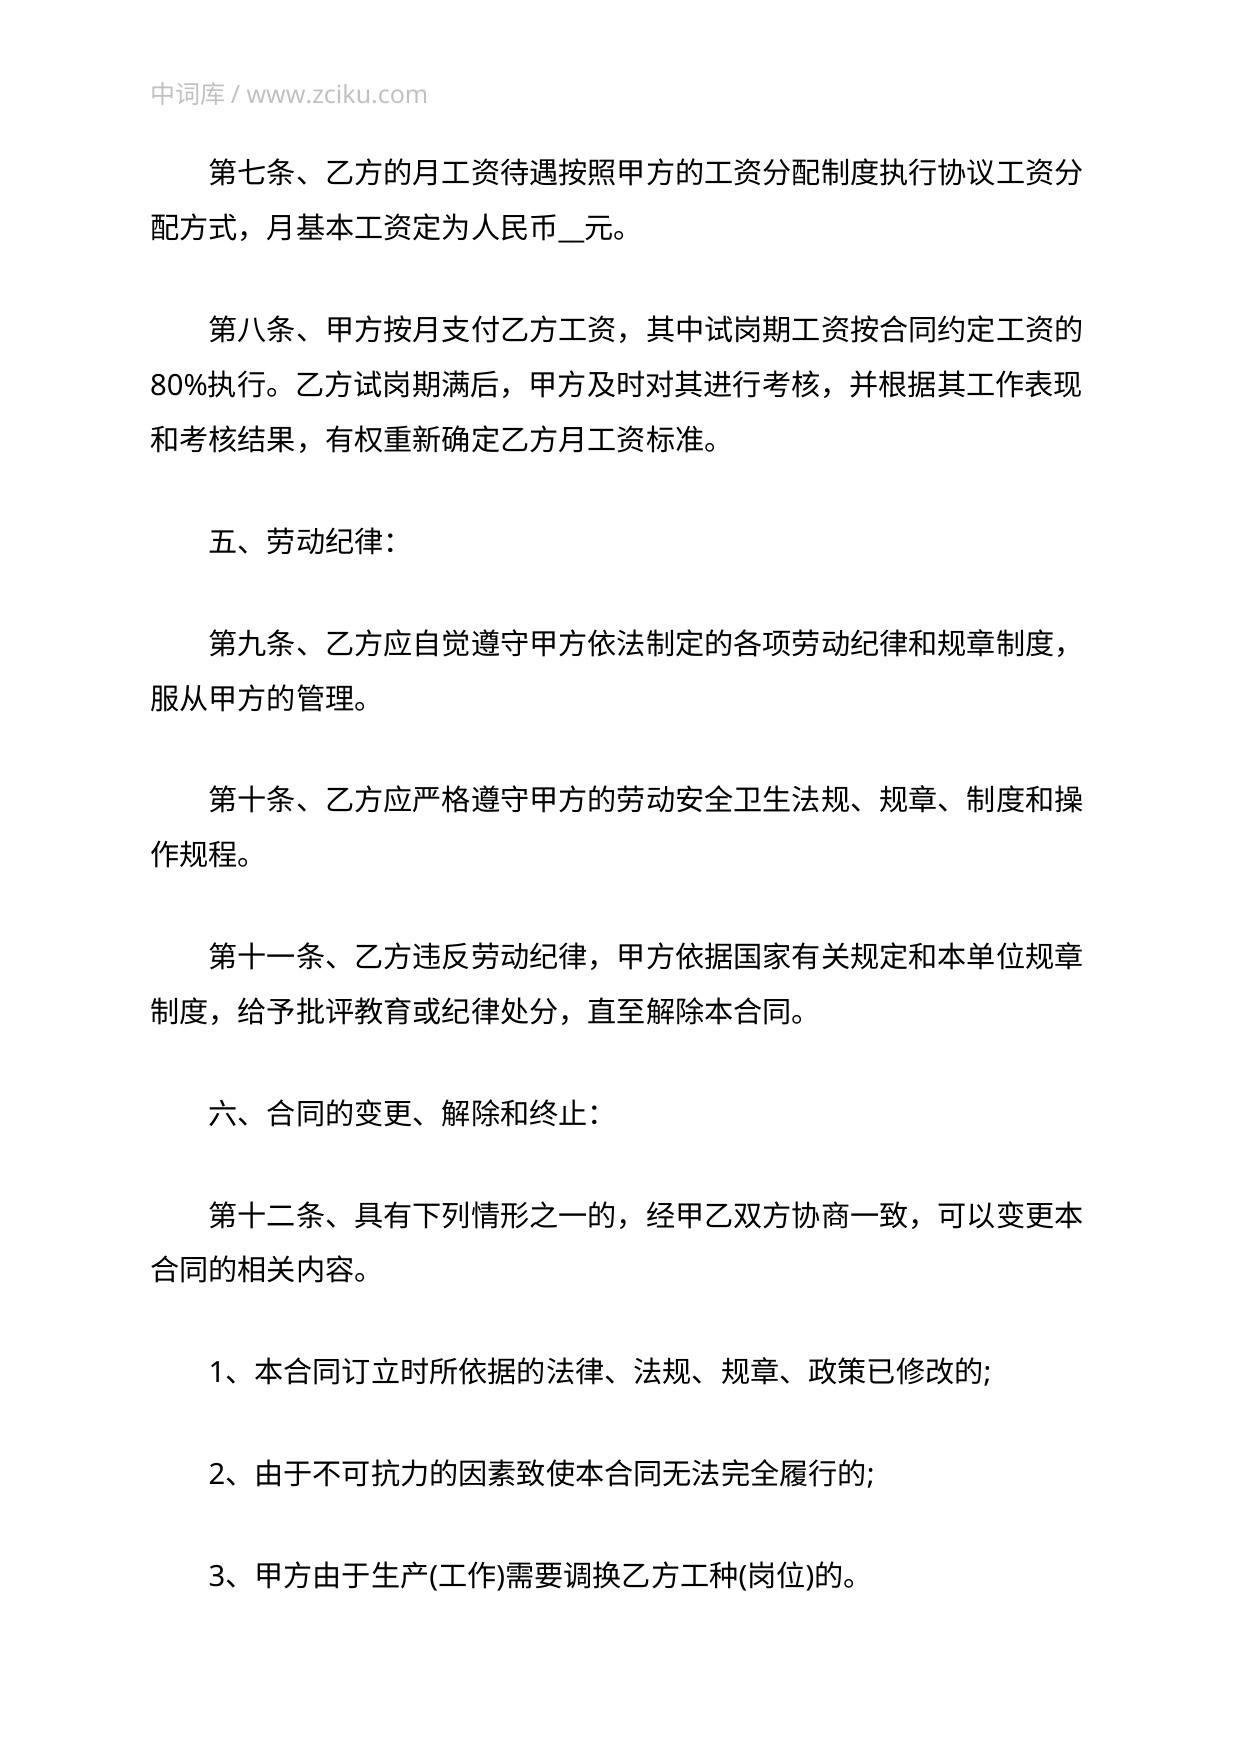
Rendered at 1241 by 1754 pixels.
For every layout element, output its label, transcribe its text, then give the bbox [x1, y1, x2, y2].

text 第十二条、具有下列情形之一的，经甲乙双方协商一致，可以变更本合同的相关内容。 [150, 1192, 1090, 1289]
text 第九条、乙方应自觉遵守甲方依法制定的各项劳动纪律和规章制度，服从甲方的管理。 [150, 620, 1090, 717]
text 3、甲方由于生产(工作)需要调换乙方工种(岗位)的。 [150, 1553, 1090, 1595]
text 六、合同的变更、解除和终止： [150, 1090, 1090, 1133]
text 1、本合同订立时所依据的法律、法规、规章、政策已修改的; [150, 1349, 1090, 1391]
text 第七条、乙方的月工资待遇按照甲方的工资分配制度执行协议工资分配方式，月基本工资定为人民币__元。 [150, 150, 1090, 247]
text 五、劳动纪律： [150, 518, 1090, 561]
text 第十条、乙方应严格遵守甲方的劳动安全卫生法规、规章、制度和操作规程。 [150, 777, 1090, 874]
text 2、由于不可抗力的因素致使本合同无法完全履行的; [150, 1451, 1090, 1493]
text 第八条、甲方按月支付乙方工资，其中试岗期工资按合同约定工资的80%执行。乙方试岗期满后，甲方及时对其进行考核，并根据其工作表现和考核结果，有权重新确定乙方月工资标准。 [150, 307, 1090, 459]
text 第十一条、乙方违反劳动纪律，甲方依据国家有关规定和本单位规章制度，给予批评教育或纪律处分，直至解除本合同。 [150, 934, 1090, 1031]
